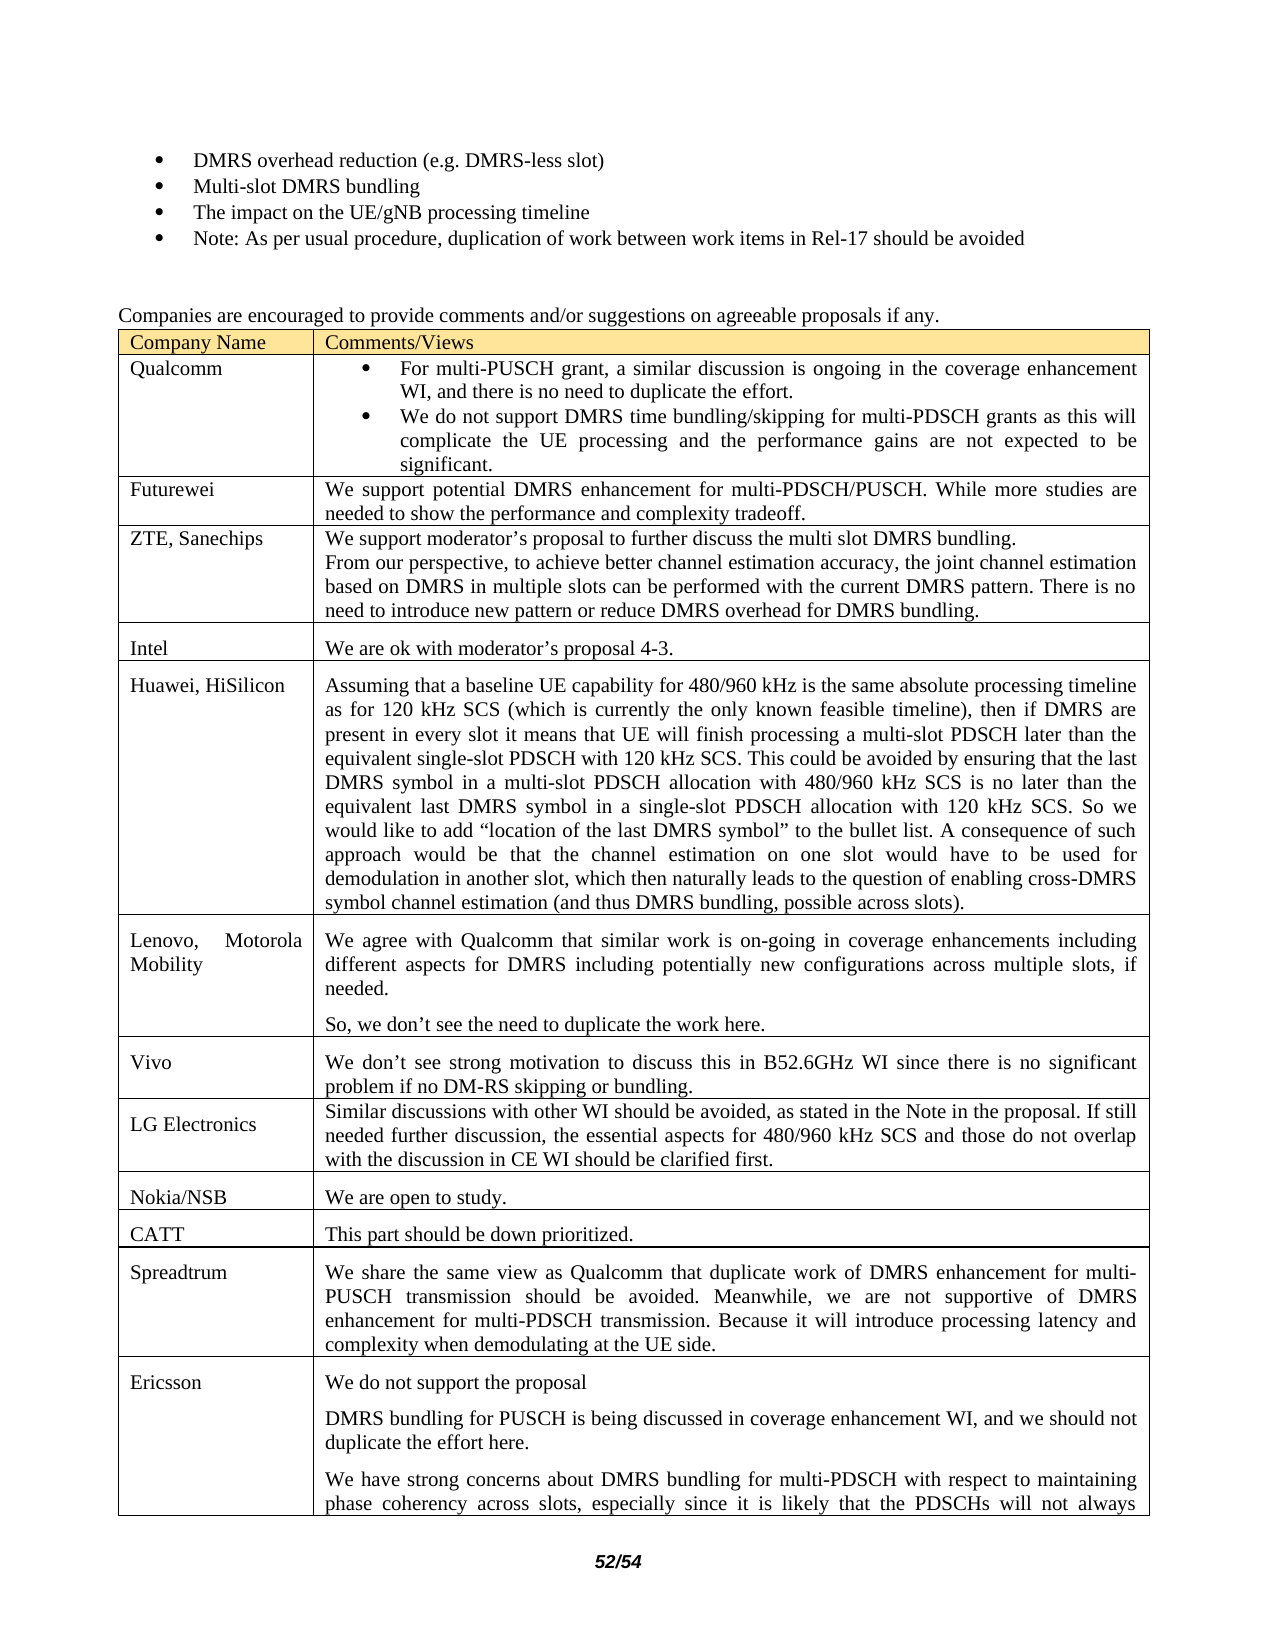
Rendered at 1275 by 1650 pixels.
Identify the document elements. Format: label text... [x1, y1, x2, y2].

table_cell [314, 1357, 1149, 1515]
table_cell Futurewei [119, 477, 313, 525]
list Multi-slot DMRS bundling [156, 174, 1157, 198]
table_cell Nokia/NSB [119, 1172, 313, 1209]
table_cell We support potential DMRS enhancement for multi-PDSCH/PUSCH. While more studies are needed to show the performance and complexity tradeoff. [314, 477, 1149, 525]
table_cell We are ok with moderator’s proposal 4-3. [314, 623, 1149, 660]
table_cell We agree with Qualcomm that similar work is on-going in coverage enhancements including different aspects for DMRS including potentially new configurations across multiple slots, if needed. So, we don’t see the need to duplicate the work here. [314, 915, 1149, 1036]
list Note: As per usual procedure, duplication of work between work items in Rel-17 should be avoided [156, 226, 1157, 249]
table_cell CATT [119, 1210, 313, 1246]
table_cell Assuming that a baseline UE capability for 480/960 kHz is the same absolute processing timeline as for 120 kHz SCS (which is currently the only known feasible timeline), then if DMRS are present in every slot it means that UE will finish processing a multi-slot PDSCH later than the equivalent single-slot PDSCH with 120 kHz SCS. This could be avoided by ensuring that the last DMRS symbol in a multi-slot PDSCH allocation with 480/960 kHz SCS is no later than the equivalent last DMRS symbol in a single-slot PDSCH allocation with 120 kHz SCS. So we would like to add “location of the last DMRS symbol” to the bullet list. A consequence of such approach would be that the channel estimation on one slot would have to be used for demodulation in another slot, which then naturally leads to the question of enabling cross-DMRS symbol channel estimation (and thus DMRS bundling, possible across slots). [314, 661, 1149, 914]
table_cell We don’t see strong motivation to discuss this in B52.6GHz WI since there is no significant problem if no DM-RS skipping or bundling. [314, 1037, 1149, 1098]
table_cell ZTE, Sanechips [119, 526, 313, 622]
table_cell Vivo [119, 1037, 313, 1098]
table_cell We support moderator’s proposal to further discuss the multi slot DMRS bundling. From our perspective, to achieve better channel estimation accuracy, the joint channel estimation based on DMRS in multiple slots can be performed with the current DMRS pattern. There is no need to introduce new pattern or reduce DMRS overhead for DMRS bundling. [314, 526, 1149, 622]
table_cell Huawei, HiSilicon [119, 661, 313, 914]
table_cell We are open to study. [314, 1172, 1149, 1209]
table_cell Spreadtrum [119, 1248, 313, 1356]
table_cell We share the same view as Qualcomm that duplicate work of DMRS enhancement for multi-PUSCH transmission should be avoided. Meanwhile, we are not supportive of DMRS enhancement for multi-PDSCH transmission. Because it will introduce processing latency and complexity when demodulating at the UE side. [314, 1248, 1149, 1356]
text Companies are encouraged to provide comments and/or suggestions on agreeable proposals if any. [118, 303, 1157, 327]
table_cell Similar discussions with other WI should be avoided, as stated in the Note in the proposal. If still needed further discussion, the essential aspects for 480/960 kHz SCS and those do not overlap with the discussion in CE WI should be clarified first. [314, 1099, 1149, 1171]
table_header Comments/Views [314, 330, 1149, 354]
table_cell For multi-PUSCH grant, a similar discussion is ongoing in the coverage enhancement WI, and there is no need to duplicate the effort. We do not support DMRS time bundling/skipping for multi-PDSCH grants as this will complicate the UE processing and the performance gains are not expected to be significant. [314, 355, 1149, 476]
table_cell Lenovo, Motorola Mobility [119, 915, 313, 1036]
list DMRS overhead reduction (e.g. DMRS-less slot) [156, 148, 1157, 172]
table_cell LG Electronics [119, 1099, 313, 1171]
table_header Company Name [119, 330, 313, 354]
table_cell This part should be down prioritized. [314, 1210, 1149, 1246]
table_cell Qualcomm [119, 355, 313, 476]
list The impact on the UE/gNB processing timeline [156, 199, 1157, 224]
table_cell Ericsson [119, 1357, 313, 1515]
table_cell Intel [119, 623, 313, 660]
